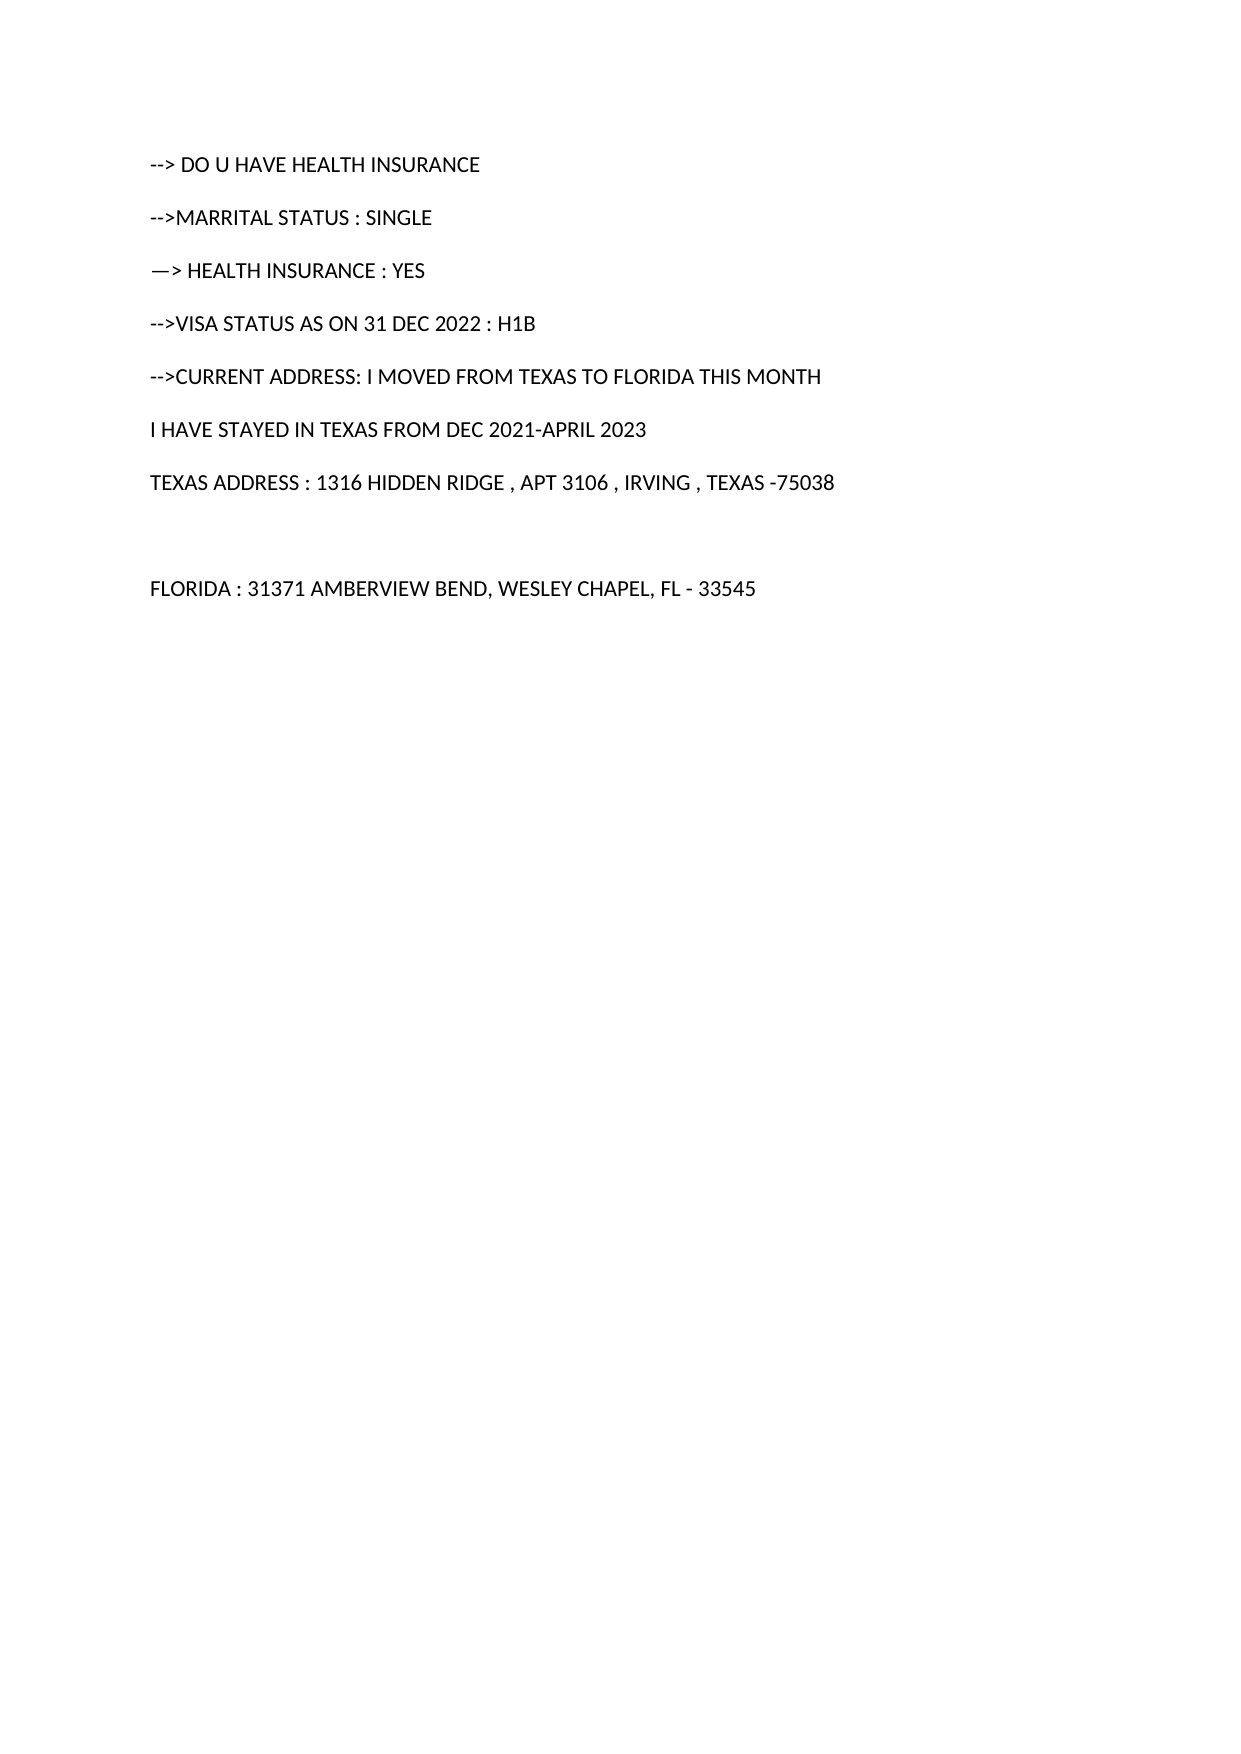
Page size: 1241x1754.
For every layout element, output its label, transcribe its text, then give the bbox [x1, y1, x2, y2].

text --> DO U HAVE HEALTH INSURANCE [150, 150, 1090, 178]
text TEXAS ADDRESS : 1316 HIDDEN RIDGE , APT 3106 , IRVING , TEXAS -75038 [150, 468, 1090, 496]
text -->MARRITAL STATUS : SINGLE [150, 203, 1090, 231]
text —> HEALTH INSURANCE : YES [150, 256, 1090, 284]
text -->CURRENT ADDRESS: I MOVED FROM TEXAS TO FLORIDA THIS MONTH [150, 362, 1090, 390]
text -->VISA STATUS AS ON 31 DEC 2022 : H1B [150, 309, 1090, 337]
text I HAVE STAYED IN TEXAS FROM DEC 2021-APRIL 2023 [150, 415, 1090, 443]
text FLORIDA : 31371 AMBERVIEW BEND, WESLEY CHAPEL, FL - 33545 [150, 574, 1090, 602]
